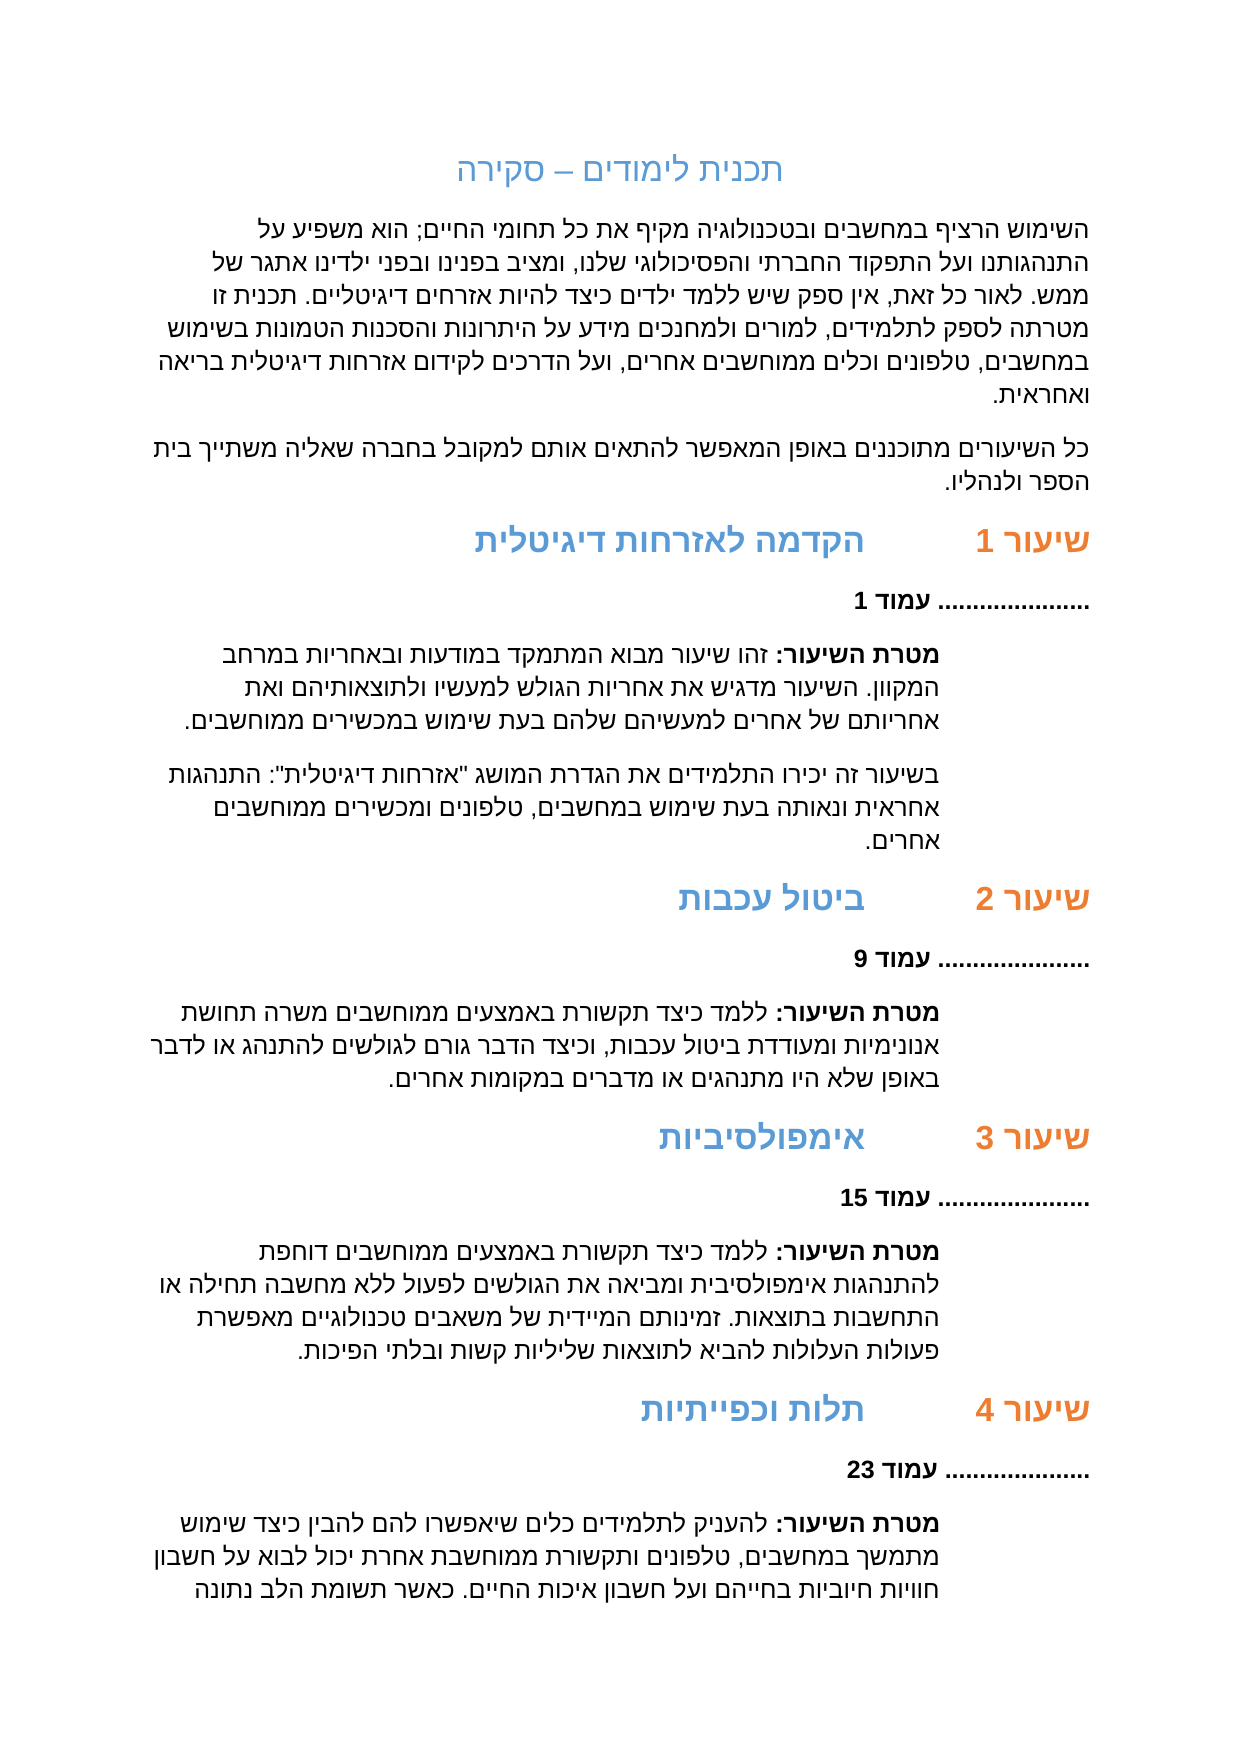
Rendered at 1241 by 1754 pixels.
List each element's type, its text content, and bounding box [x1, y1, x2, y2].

text ...................... עמוד 9 [150, 944, 1090, 973]
text שיעור 3 אימפולסיביות [150, 1118, 1090, 1157]
text מטרת השיעור: ללמד כיצד תקשורת באמצעים ממוחשבים דוחפת להתנהגות אימפולסיבית ומביאה את הגולשים לפעול ללא מחשבה תחילה או התחשבות בתוצאות. זמינותם המיידית של משאבים טכנולוגיים מאפשרת פעולות העלולות להביא לתוצאות שליליות קשות ובלתי הפיכות. [150, 1237, 940, 1365]
text ...................... עמוד 1 [150, 586, 1090, 614]
text שיעור 2 ביטול עכבות [150, 879, 1090, 918]
text ...................... עמוד 15 [150, 1183, 1090, 1212]
text מטרת השיעור: ללמד כיצד תקשורת באמצעים ממוחשבים משרה תחושת אנונימיות ומעודדת ביטול עכבות, וכיצד הדבר גורם לגולשים להתנהג או לדבר באופן שלא היו מתנהגים או מדברים במקומות אחרים. [150, 998, 940, 1093]
text תכנית לימודים – סקירה [150, 150, 1090, 188]
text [150, 1509, 940, 1604]
text שיעור 4 תלות וכפייתיות [150, 1390, 1090, 1428]
text השימוש הרציף במחשבים ובטכנולוגיה מקיף את כל תחומי החיים; הוא משפיע על התנהגותנו ועל התפקוד החברתי והפסיכולוגי שלנו, ומציב בפנינו ובפני ילדינו אתגר של ממש. לאור כל זאת, אין ספק שיש ללמד ילדים כיצד להיות אזרחים דיגיטליים. תכנית זו מטרתה לספק לתלמידים, למורים ולמחנכים מידע על היתרונות והסכנות הטמונות בשימוש במחשבים, טלפונים וכלים ממוחשבים אחרים, ועל הדרכים לקידום אזרחות דיגיטלית בריאה ואחראית. [150, 215, 1090, 409]
text מטרת השיעור: זהו שיעור מבוא המתמקד במודעות ובאחריות במרחב המקוון. השיעור מדגיש את אחריות הגולש למעשיו ולתוצאותיהם ואת אחריותם של אחרים למעשיהם שלהם בעת שימוש במכשירים ממוחשבים. [150, 640, 940, 734]
text שיעור 1 הקדמה לאזרחות דיגיטלית [150, 521, 1090, 559]
text כל השיעורים מתוכננים באופן המאפשר להתאים אותם למקובל בחברה שאליה משתייך בית הספר ולנהליו. [150, 434, 1090, 496]
text ..................... עמוד 23 [150, 1455, 1090, 1484]
text בשיעור זה יכירו התלמידים את הגדרת המושג "אזרחות דיגיטלית": התנהגות אחראית ונאותה בעת שימוש במחשבים, טלפונים ומכשירים ממוחשבים אחרים. [150, 759, 940, 854]
